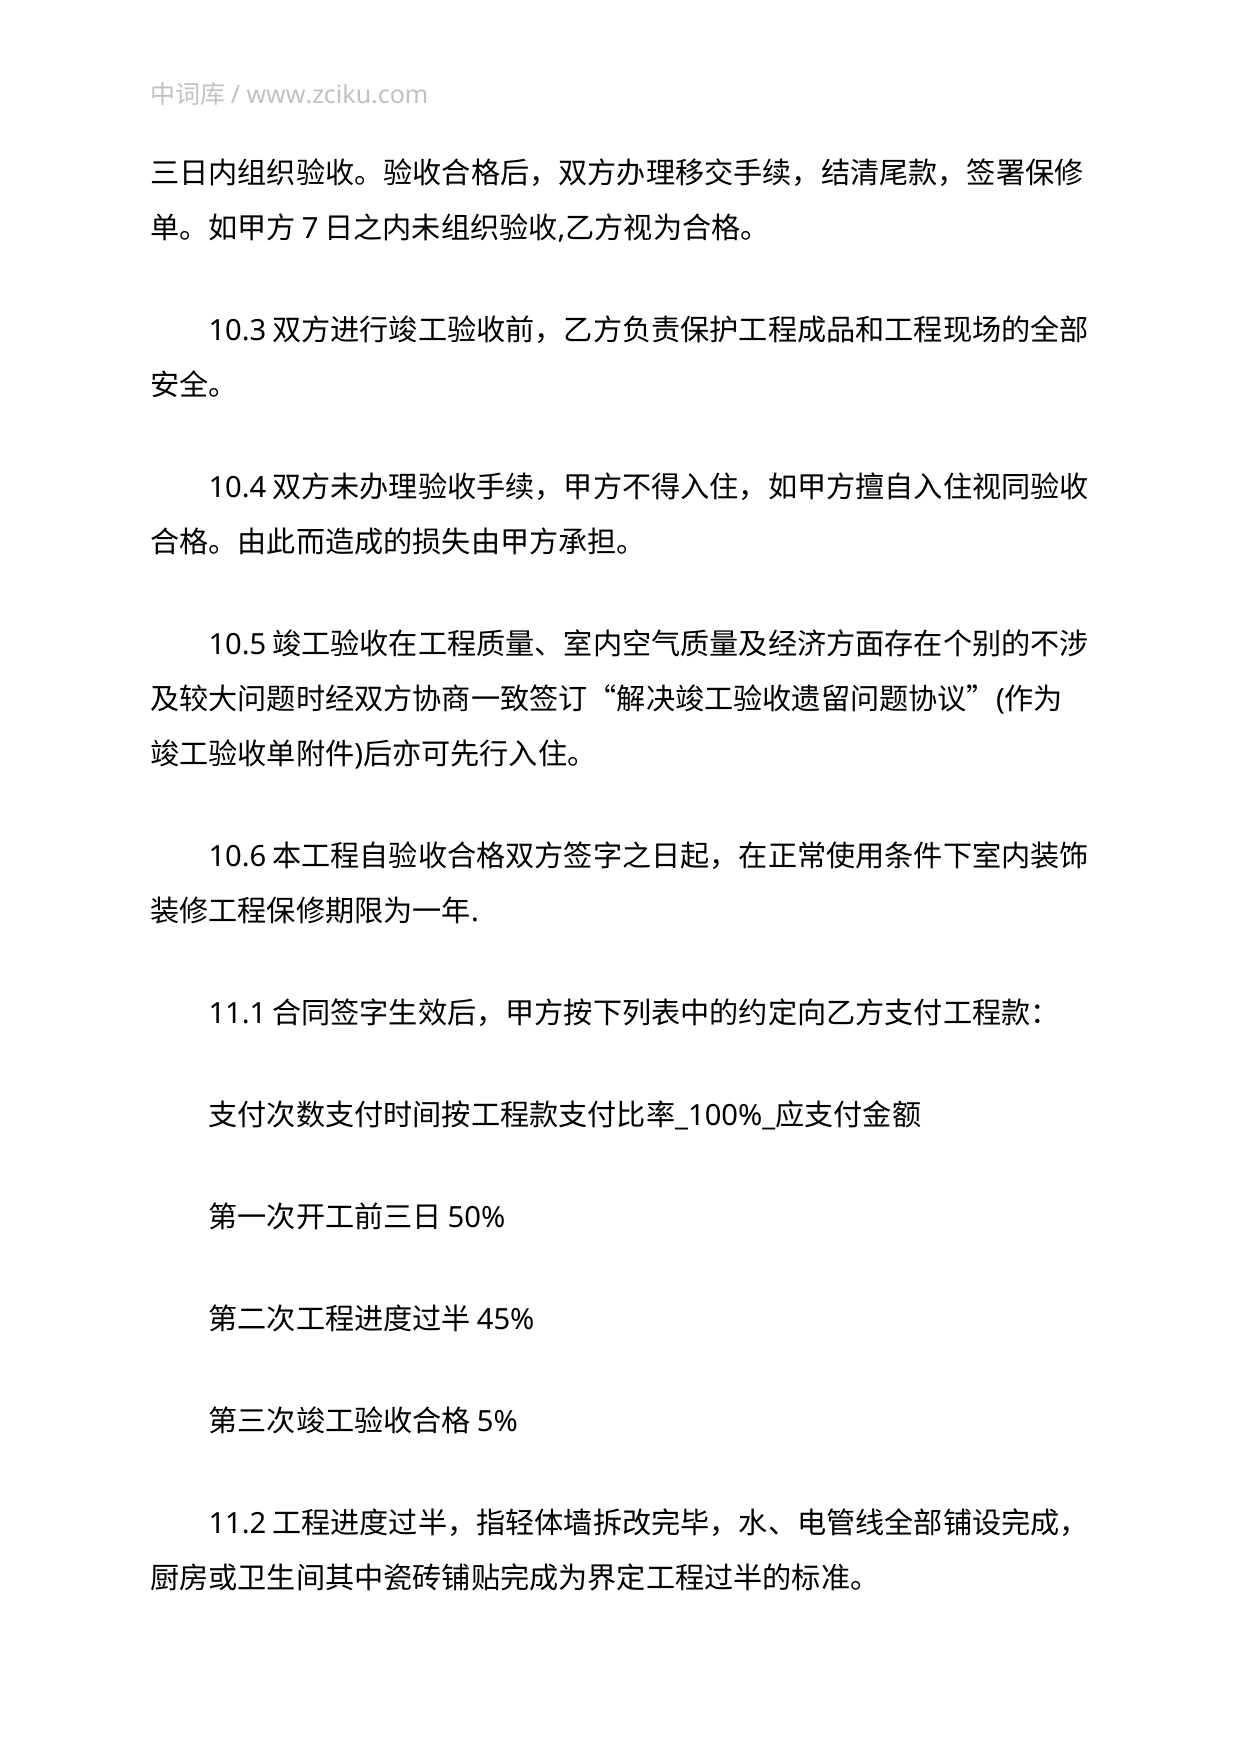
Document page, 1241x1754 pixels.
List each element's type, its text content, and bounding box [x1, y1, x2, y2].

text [150, 150, 1090, 247]
text 第一次开工前三日50% [150, 1193, 1090, 1236]
text 10.3双方进行竣工验收前，乙方负责保护工程成品和工程现场的全部安全。 [150, 307, 1090, 404]
text 第二次工程进度过半45% [150, 1295, 1090, 1338]
text 10.4双方未办理验收手续，甲方不得入住，如甲方擅自入住视同验收合格。由此而造成的损失由甲方承担。 [150, 464, 1090, 561]
text 10.6本工程自验收合格双方签字之日起，在正常使用条件下室内装饰装修工程保修期限为一年. [150, 832, 1090, 930]
text 支付次数支付时间按工程款支付比率_100%_应支付金额 [150, 1091, 1090, 1134]
text 11.1合同签字生效后，甲方按下列表中的约定向乙方支付工程款： [150, 989, 1090, 1032]
text 10.5竣工验收在工程质量、室内空气质量及经济方面存在个别的不涉及较大问题时经双方协商一致签订“解决竣工验收遗留问题协议”(作为竣工验收单附件)后亦可先行入住。 [150, 620, 1090, 773]
text 11.2工程进度过半，指轻体墙拆改完毕，水、电管线全部铺设完成，厨房或卫生间其中瓷砖铺贴完成为界定工程过半的标准。 [150, 1499, 1090, 1597]
text 第三次竣工验收合格5% [150, 1397, 1090, 1440]
